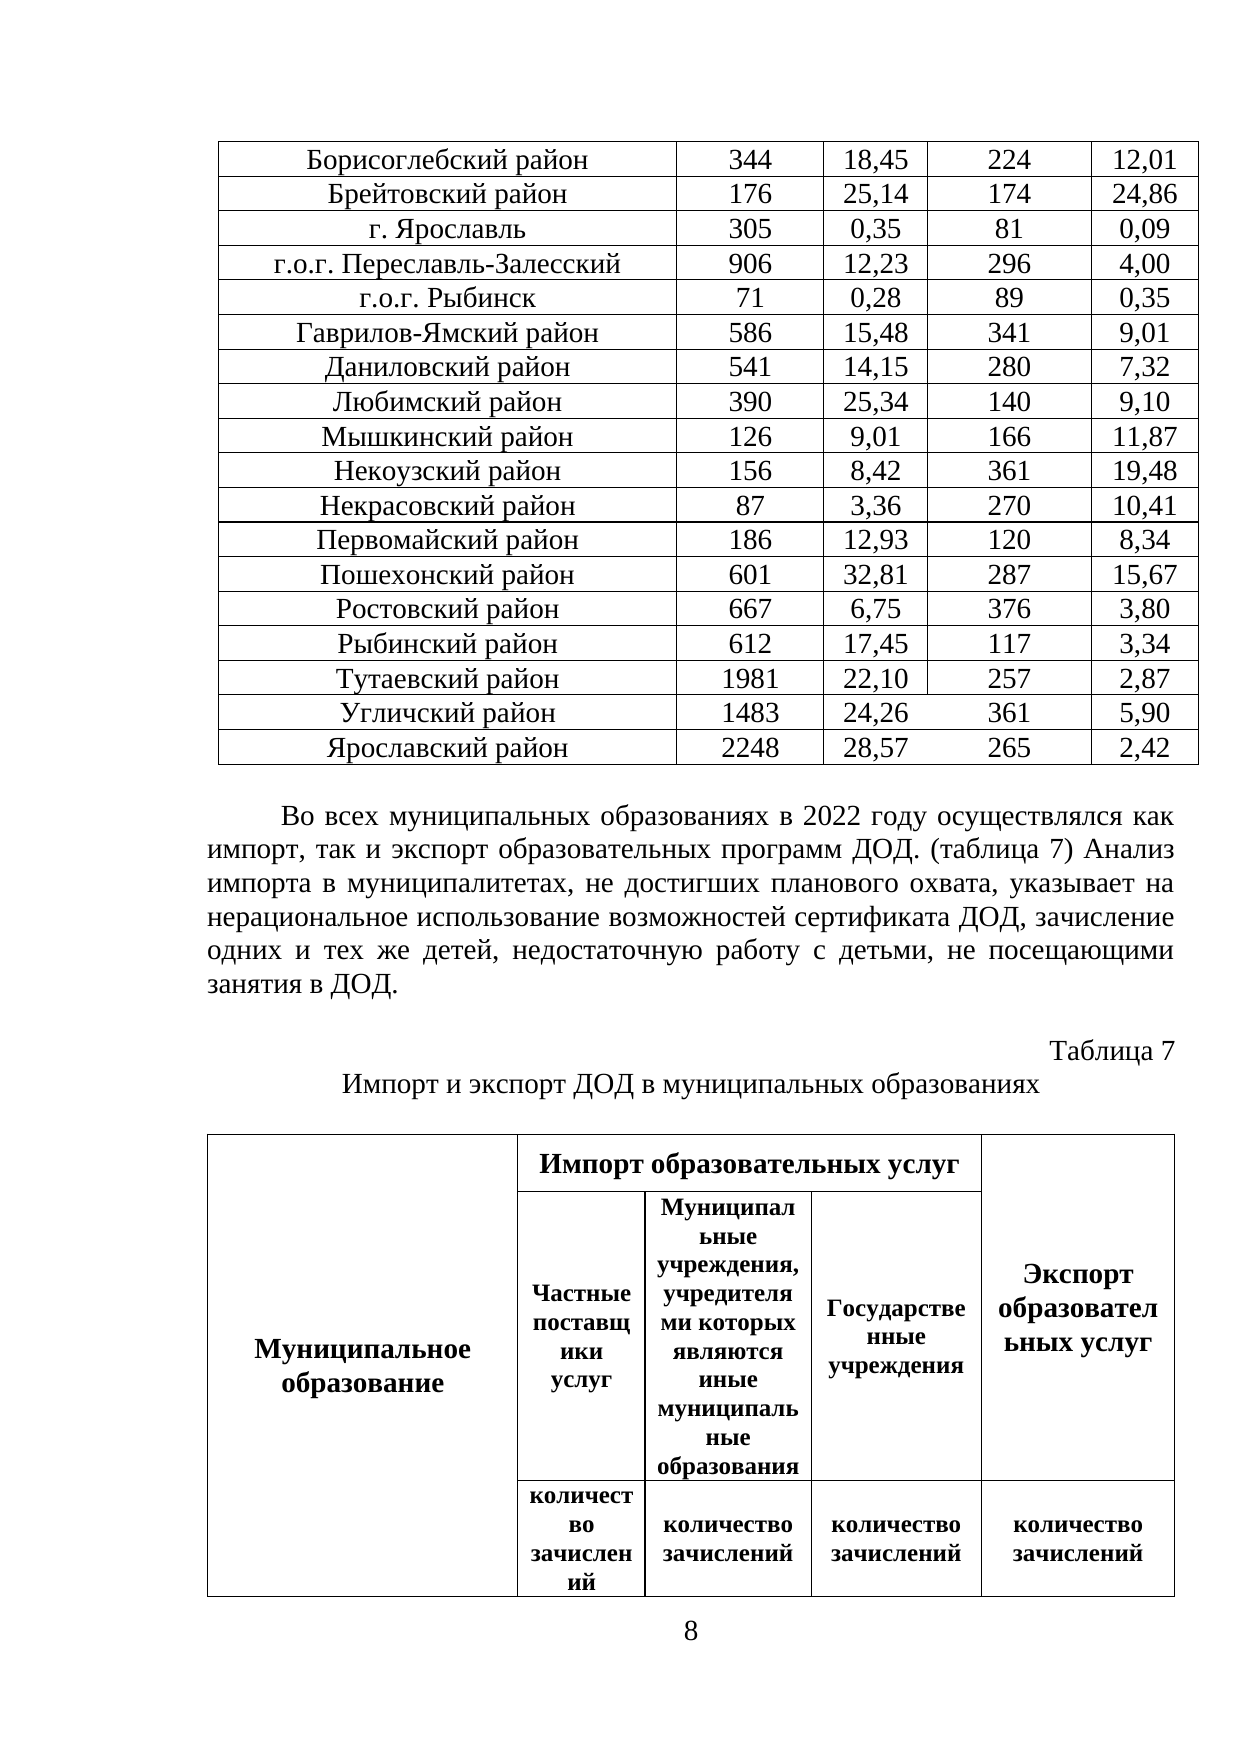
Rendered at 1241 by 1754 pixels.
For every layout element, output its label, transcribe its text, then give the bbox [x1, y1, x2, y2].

table_cell Угличский район [219, 695, 676, 729]
table_cell количество зачислений [982, 1481, 1174, 1596]
table_cell Ярославский район [219, 730, 676, 763]
table_cell 265 [927, 730, 1091, 763]
table_cell 667 [677, 592, 823, 625]
table_cell Муниципальные учреждения, учредителями которых являются иные муниципальные образования [646, 1192, 811, 1479]
table_cell 120 [928, 523, 1091, 556]
table_cell 71 [677, 280, 823, 314]
table_cell 6,75 [824, 592, 927, 625]
table_cell Пошехонский район [219, 557, 676, 591]
table_header Импорт образовательных услуг [518, 1135, 981, 1191]
table_cell Первомайский район [219, 523, 676, 556]
table_cell 5,90 [1092, 695, 1198, 729]
table_cell 174 [928, 177, 1091, 210]
table_cell 25,34 [824, 384, 927, 418]
table_cell 12,01 [1092, 142, 1198, 176]
text Во всех муниципальных образованиях в 2022 году осуществлялся как импорт, так и экспорт образовательных программ ДОД. (таблица 7) Анализ импорта в муниципалитетах, не достигших планового охвата, указывает на нерациональное использование возможностей сертификата ДОД, зачисление одних и тех же детей, недостаточную работу с детьми, не посещающими занятия в ДОД. [207, 798, 1175, 999]
table_cell 9,01 [1092, 315, 1198, 348]
table_cell 257 [928, 661, 1091, 694]
table_cell Борисоглебский район [219, 142, 676, 176]
table_cell 3,36 [824, 488, 927, 521]
table_cell Рыбинский район [219, 626, 676, 660]
table_cell 15,48 [824, 315, 927, 348]
table_cell 2248 [677, 730, 823, 763]
table_cell 224 [928, 142, 1091, 176]
table_cell 17,45 [824, 626, 927, 660]
table_cell 586 [677, 315, 823, 348]
table_cell 24,86 [1092, 177, 1198, 210]
table_cell 0,09 [1092, 211, 1198, 245]
table_cell Гаврилов-Ямский район [219, 315, 676, 348]
table_cell 361 [928, 453, 1091, 487]
table_cell 601 [677, 557, 823, 591]
table_cell 0,35 [824, 211, 927, 245]
table_cell Даниловский район [219, 350, 676, 383]
table_cell 81 [928, 211, 1091, 245]
table_cell Государственные учреждения [812, 1192, 981, 1479]
table_cell 89 [928, 280, 1091, 314]
table_cell 87 [677, 488, 823, 521]
table_cell Любимский район [219, 384, 676, 418]
table_cell 22,10 [824, 661, 927, 694]
table_cell количество зачислений [812, 1481, 981, 1596]
table_cell 8,34 [1092, 523, 1198, 556]
table_cell 344 [677, 142, 823, 176]
table_cell 24,26 [824, 695, 927, 729]
table_cell 7,32 [1092, 350, 1198, 383]
table_cell 341 [928, 315, 1091, 348]
table_cell 2,42 [1092, 730, 1198, 763]
table_cell 361 [927, 695, 1091, 729]
table_cell 305 [677, 211, 823, 245]
table_cell 8,42 [824, 453, 927, 487]
table_cell 10,41 [1092, 488, 1198, 521]
table_cell 12,93 [824, 523, 927, 556]
table_header Муниципальное образование [208, 1135, 517, 1596]
table_cell 11,87 [1092, 419, 1198, 452]
table_cell 612 [677, 626, 823, 660]
text Импорт и экспорт ДОД в муниципальных образованиях [207, 1066, 1175, 1100]
table_cell 19,48 [1092, 453, 1198, 487]
table_cell количество зачислений [646, 1481, 811, 1596]
table_cell 9,01 [824, 419, 927, 452]
table_cell 390 [677, 384, 823, 418]
table_cell 2,87 [1092, 661, 1198, 694]
table_cell Некоузский район [219, 453, 676, 487]
table_cell 0,28 [824, 280, 927, 314]
table_cell 12,23 [824, 246, 927, 279]
table_cell 0,35 [1092, 280, 1198, 314]
table_cell 117 [928, 626, 1091, 660]
table_cell 18,45 [824, 142, 927, 176]
table_cell Тутаевский район [219, 661, 676, 694]
table_cell Ростовский район [219, 592, 676, 625]
table_cell 296 [928, 246, 1091, 279]
table_cell 1483 [677, 695, 823, 729]
table_cell 1981 [677, 661, 823, 694]
table_cell Мышкинский район [219, 419, 676, 452]
table_cell 176 [677, 177, 823, 210]
table_cell Частные поставщики услуг [518, 1192, 644, 1479]
table_cell 280 [928, 350, 1091, 383]
table_cell 25,14 [824, 177, 927, 210]
table_cell Брейтовский район [219, 177, 676, 210]
table_cell 15,67 [1092, 557, 1198, 591]
table_cell 9,10 [1092, 384, 1198, 418]
table_cell Некрасовский район [219, 488, 676, 521]
table_cell 28,57 [824, 730, 927, 763]
table_cell 3,80 [1092, 592, 1198, 625]
table_cell 3,34 [1092, 626, 1198, 660]
table_cell 287 [928, 557, 1091, 591]
table_cell 270 [928, 488, 1091, 521]
table_cell 14,15 [824, 350, 927, 383]
table_header Экспорт образовательных услуг [982, 1135, 1174, 1479]
table_cell 32,81 [824, 557, 927, 591]
table_cell г.о.г. Переславль-Залесский [219, 246, 676, 279]
table_cell 541 [677, 350, 823, 383]
table_cell 126 [677, 419, 823, 452]
table_cell количество зачислений [518, 1481, 644, 1596]
table_cell 166 [928, 419, 1091, 452]
table_cell 376 [928, 592, 1091, 625]
table_cell 4,00 [1092, 246, 1198, 279]
table_cell 906 [677, 246, 823, 279]
table_cell 140 [928, 384, 1091, 418]
table_cell 156 [677, 453, 823, 487]
text Таблица 7 [207, 1033, 1175, 1066]
table_cell 186 [677, 523, 823, 556]
table_cell г. Ярославль [219, 211, 676, 245]
table_cell г.о.г. Рыбинск [219, 280, 676, 314]
